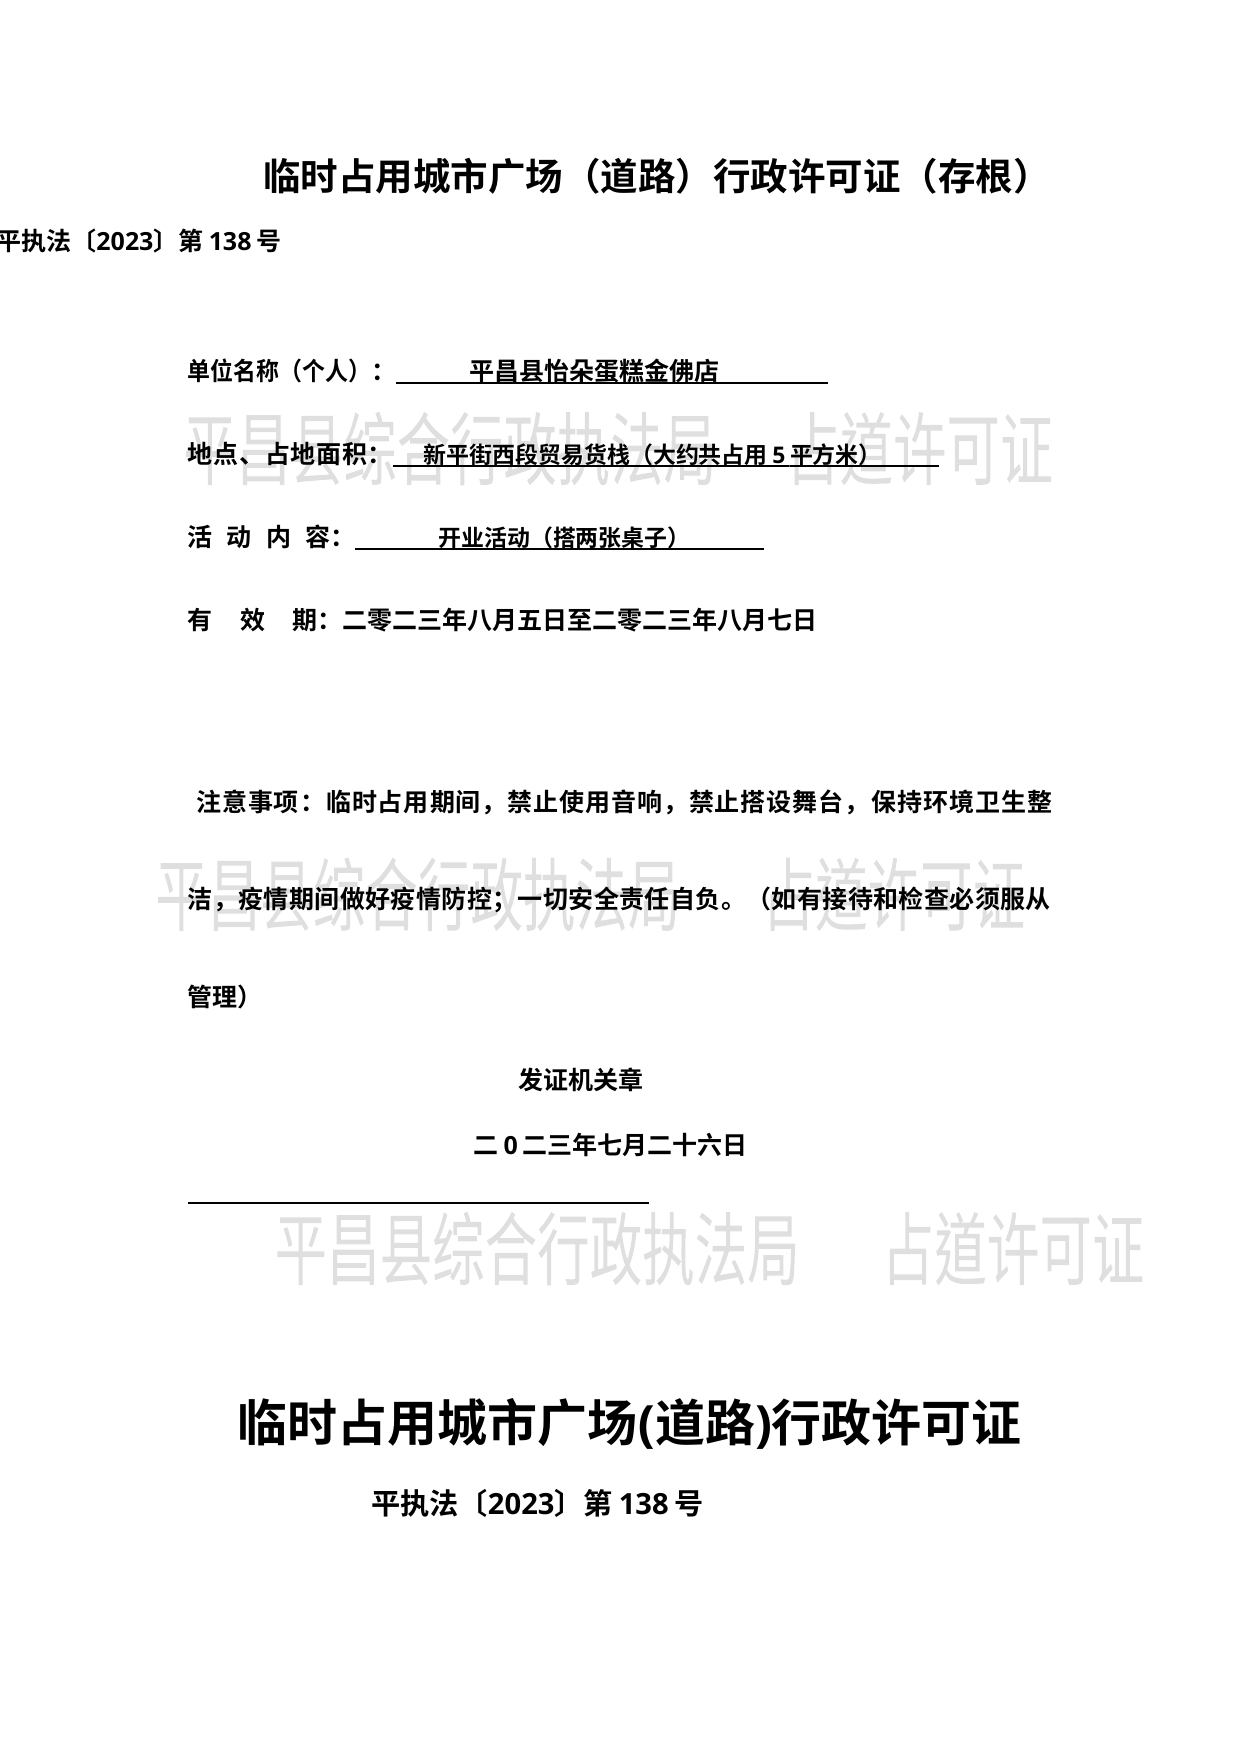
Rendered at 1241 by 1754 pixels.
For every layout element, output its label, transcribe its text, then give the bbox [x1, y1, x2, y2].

text 活动内容： 开业活动（搭两张桌子） [187, 503, 1039, 568]
text 平执法〔2023〕第138号 [121, 1469, 996, 1534]
text 临时占用城市广场（道路）行政许可证（存根） [187, 142, 1053, 207]
text 单位名称（个人）： 平昌县怡朵蛋糕金佛店 [187, 337, 998, 402]
text 平执法〔2023〕第138号 [0, 207, 998, 272]
text 地点、占地面积： 新平街西段贸易货栈（大约共占用5平方米） [187, 420, 998, 485]
text 二0二三年七月二十六日 [187, 1111, 1053, 1176]
text 有效期：二零二三年八月五日至二零二三年八月七日 [187, 586, 1053, 651]
text 发证机关章 [206, 1046, 1053, 1111]
text 注意事项：临时占用期间，禁止使用音响，禁止搭设舞台，保持环境卫生整洁，疫情期间做好疫情防控；一切安全责任自负。（如有接待和检查必须服从管理） [187, 768, 1053, 1028]
text 临时占用城市广场(道路)行政许可证 [187, 1371, 1053, 1469]
